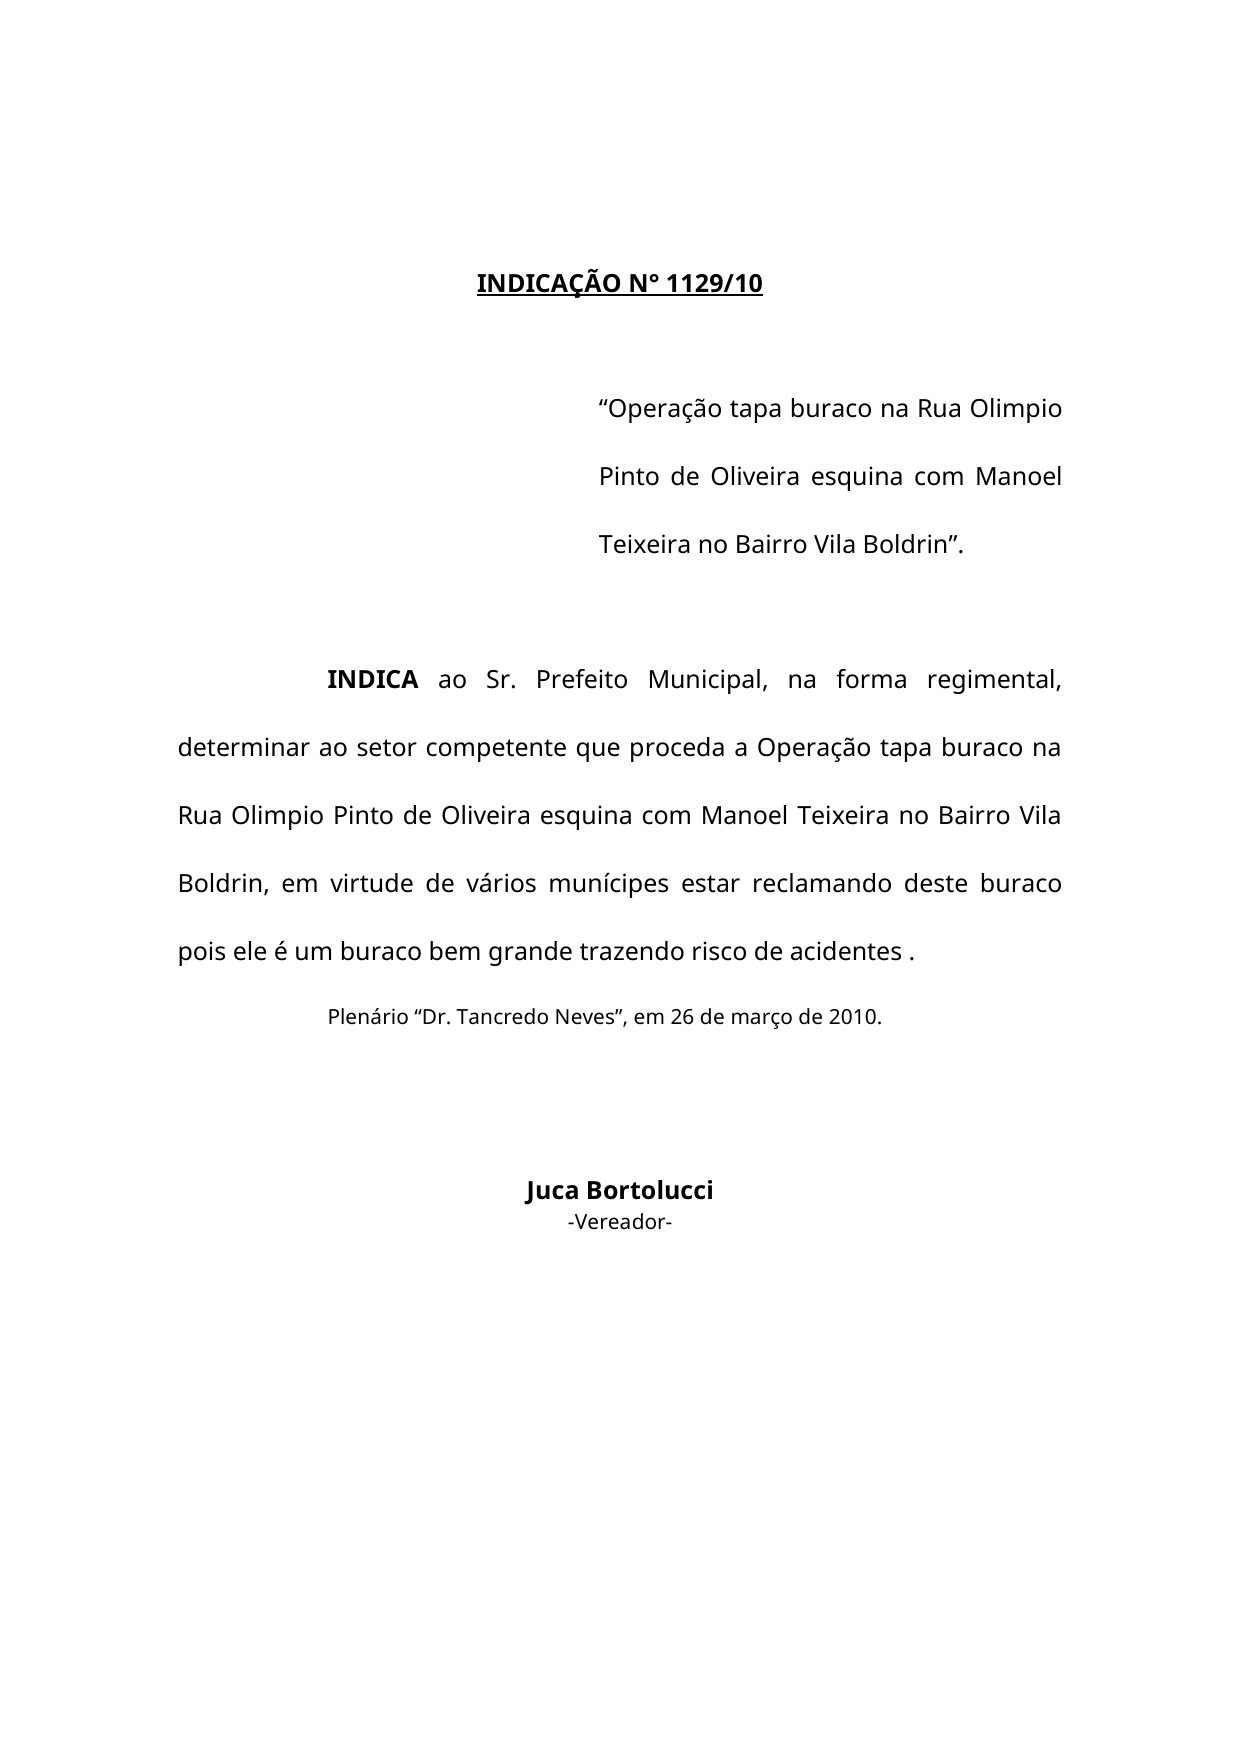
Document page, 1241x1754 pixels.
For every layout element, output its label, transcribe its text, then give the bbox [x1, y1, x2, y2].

title INDICAÇÃO N° 1129/10 [177, 266, 1063, 300]
subtitle Juca Bortolucci [177, 1173, 1063, 1207]
text “Operação tapa buraco na Rua Olimpio Pinto de Oliveira esquina com Manoel Teixeira no Bairro Vila Boldrin”. [599, 391, 1063, 561]
text Plenário “Dr. Tancredo Neves”, em 26 de março de 2010. [177, 1002, 1063, 1031]
text -Vereador- [177, 1207, 1063, 1236]
text INDICA ao Sr. Prefeito Municipal, na forma regimental, determinar ao setor competente que proceda a Operação tapa buraco na Rua Olimpio Pinto de Oliveira esquina com Manoel Teixeira no Bairro Vila Boldrin, em virtude de vários munícipes estar reclamando deste buraco pois ele é um buraco bem grande trazendo risco de acidentes . [177, 662, 1063, 968]
